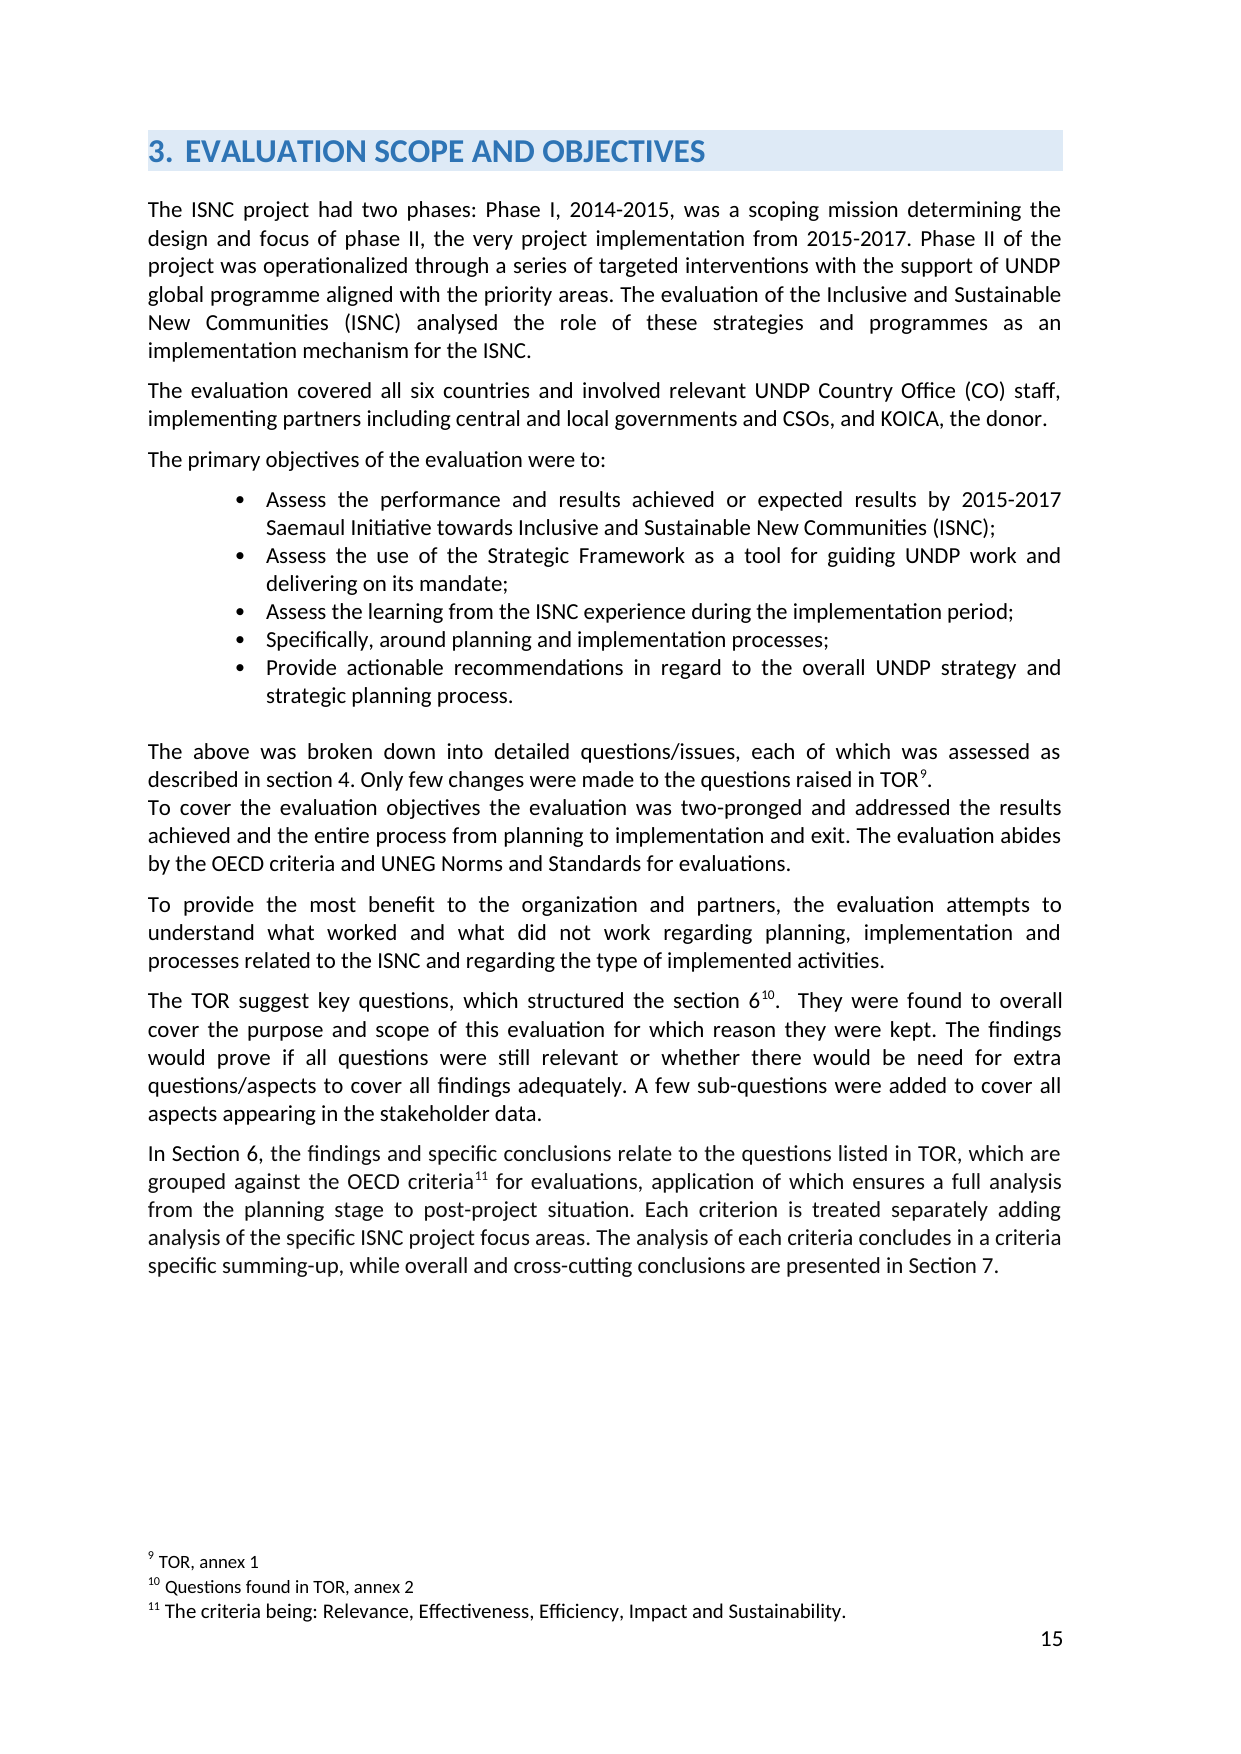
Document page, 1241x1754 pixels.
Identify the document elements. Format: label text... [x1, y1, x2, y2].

list Assess the performance and results achieved or expected results by 2015-2017 Saemaul Initiative towards Inclusive and Sustainable New Communities (ISNC); [236, 485, 1063, 541]
text The ISNC project had two phases: Phase I, 2014-2015, was a scoping mission determining the design and focus of phase II, the very project implementation from 2015-2017. Phase II of the project was operationalized through a series of targeted interventions with the support of UNDP global programme aligned with the priority areas. The evaluation of the Inclusive and Sustainable New Communities (ISNC) analysed the role of these strategies and programmes as an implementation mechanism for the ISNC. [148, 196, 1063, 364]
list Specifically, around planning and implementation processes; [236, 625, 1063, 653]
text The above was broken down into detailed questions/issues, each of which was assessed as described in section 4. Only few changes were made to the questions raised in TOR. [148, 737, 1063, 793]
text To cover the evaluation objectives the evaluation was two-pronged and addressed the results achieved and the entire process from planning to implementation and exit. The evaluation abides by the OECD criteria and UNEG Norms and Standards for evaluations. [148, 793, 1063, 878]
text The evaluation covered all six countries and involved relevant UNDP Country Office (CO) staff, implementing partners including central and local governments and CSOs, and KOICA, the donor. [148, 376, 1063, 432]
list Assess the use of the Strategic Framework as a tool for guiding UNDP work and delivering on its mandate; [236, 541, 1063, 597]
text The primary objectives of the evaluation were to: [148, 445, 1063, 473]
list Assess the learning from the ISNC experience during the implementation period; [236, 597, 1063, 625]
list EVALUATION SCOPE AND OBJECTIVES [148, 130, 1063, 171]
text To provide the most benefit to the organization and partners, the evaluation attempts to understand what worked and what did not work regarding planning, implementation and processes related to the ISNC and regarding the type of implemented activities. [148, 890, 1063, 974]
text In Section 6, the findings and specific conclusions relate to the questions listed in TOR, which are grouped against the OECD criteria for evaluations, application of which ensures a full analysis from the planning stage to post-project situation. Each criterion is treated separately adding analysis of the specific ISNC project focus areas. The analysis of each criteria concludes in a criteria specific summing-up, while overall and cross-cutting conclusions are presented in Section 7. [148, 1139, 1063, 1279]
list Provide actionable recommendations in regard to the overall UNDP strategy and strategic planning process. [236, 653, 1063, 709]
text The TOR suggest key questions, which structured the section 6. They were found to overall cover the purpose and scope of this evaluation for which reason they were kept. The findings would prove if all questions were still relevant or whether there would be need for extra questions/aspects to cover all findings adequately. A few sub-questions were added to cover all aspects appearing in the stakeholder data. [148, 987, 1063, 1127]
